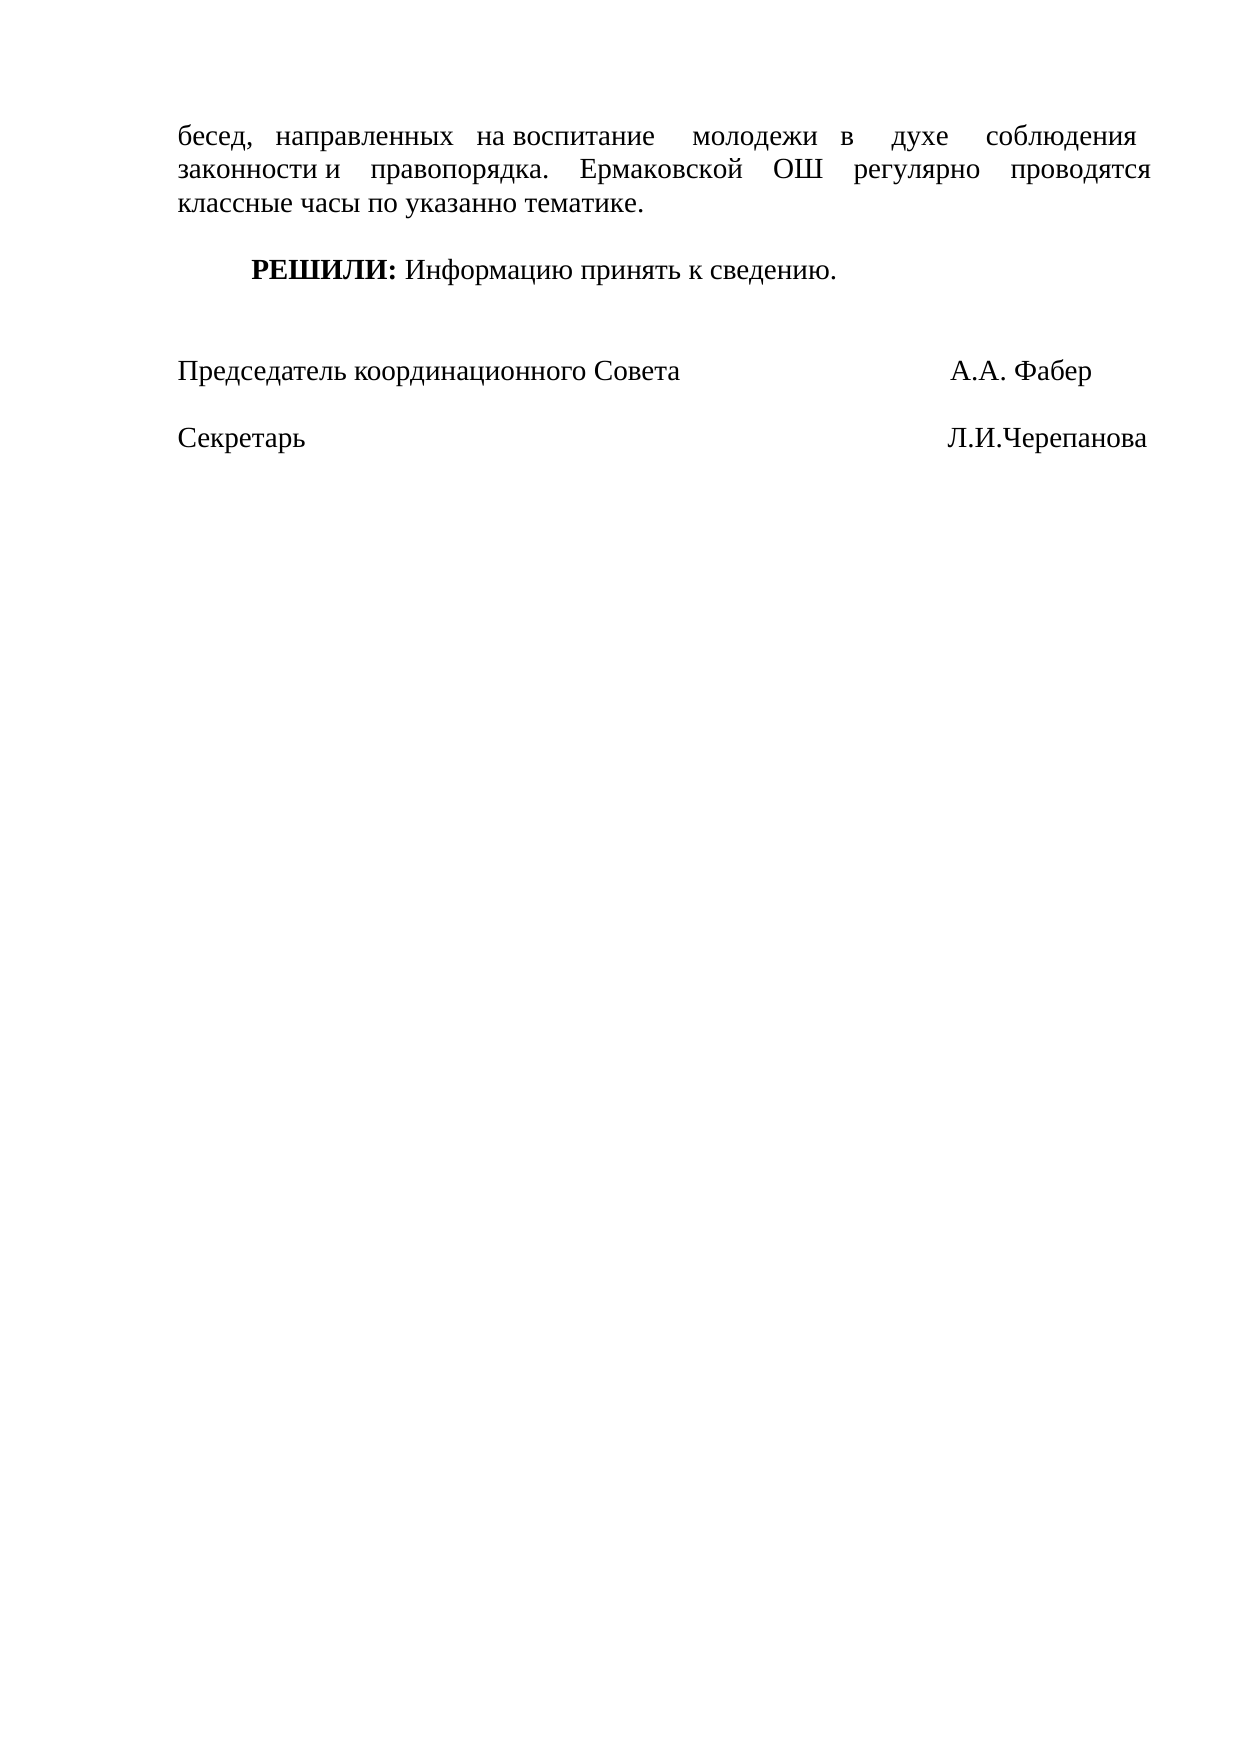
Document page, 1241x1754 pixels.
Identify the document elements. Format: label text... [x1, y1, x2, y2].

text Председатель координационного Совета А.А. Фабер [177, 353, 1152, 386]
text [177, 118, 1152, 219]
text РЕШИЛИ: Информацию принять к сведению. [177, 252, 1152, 286]
text Секретарь Л.И.Черепанова [177, 420, 1152, 453]
